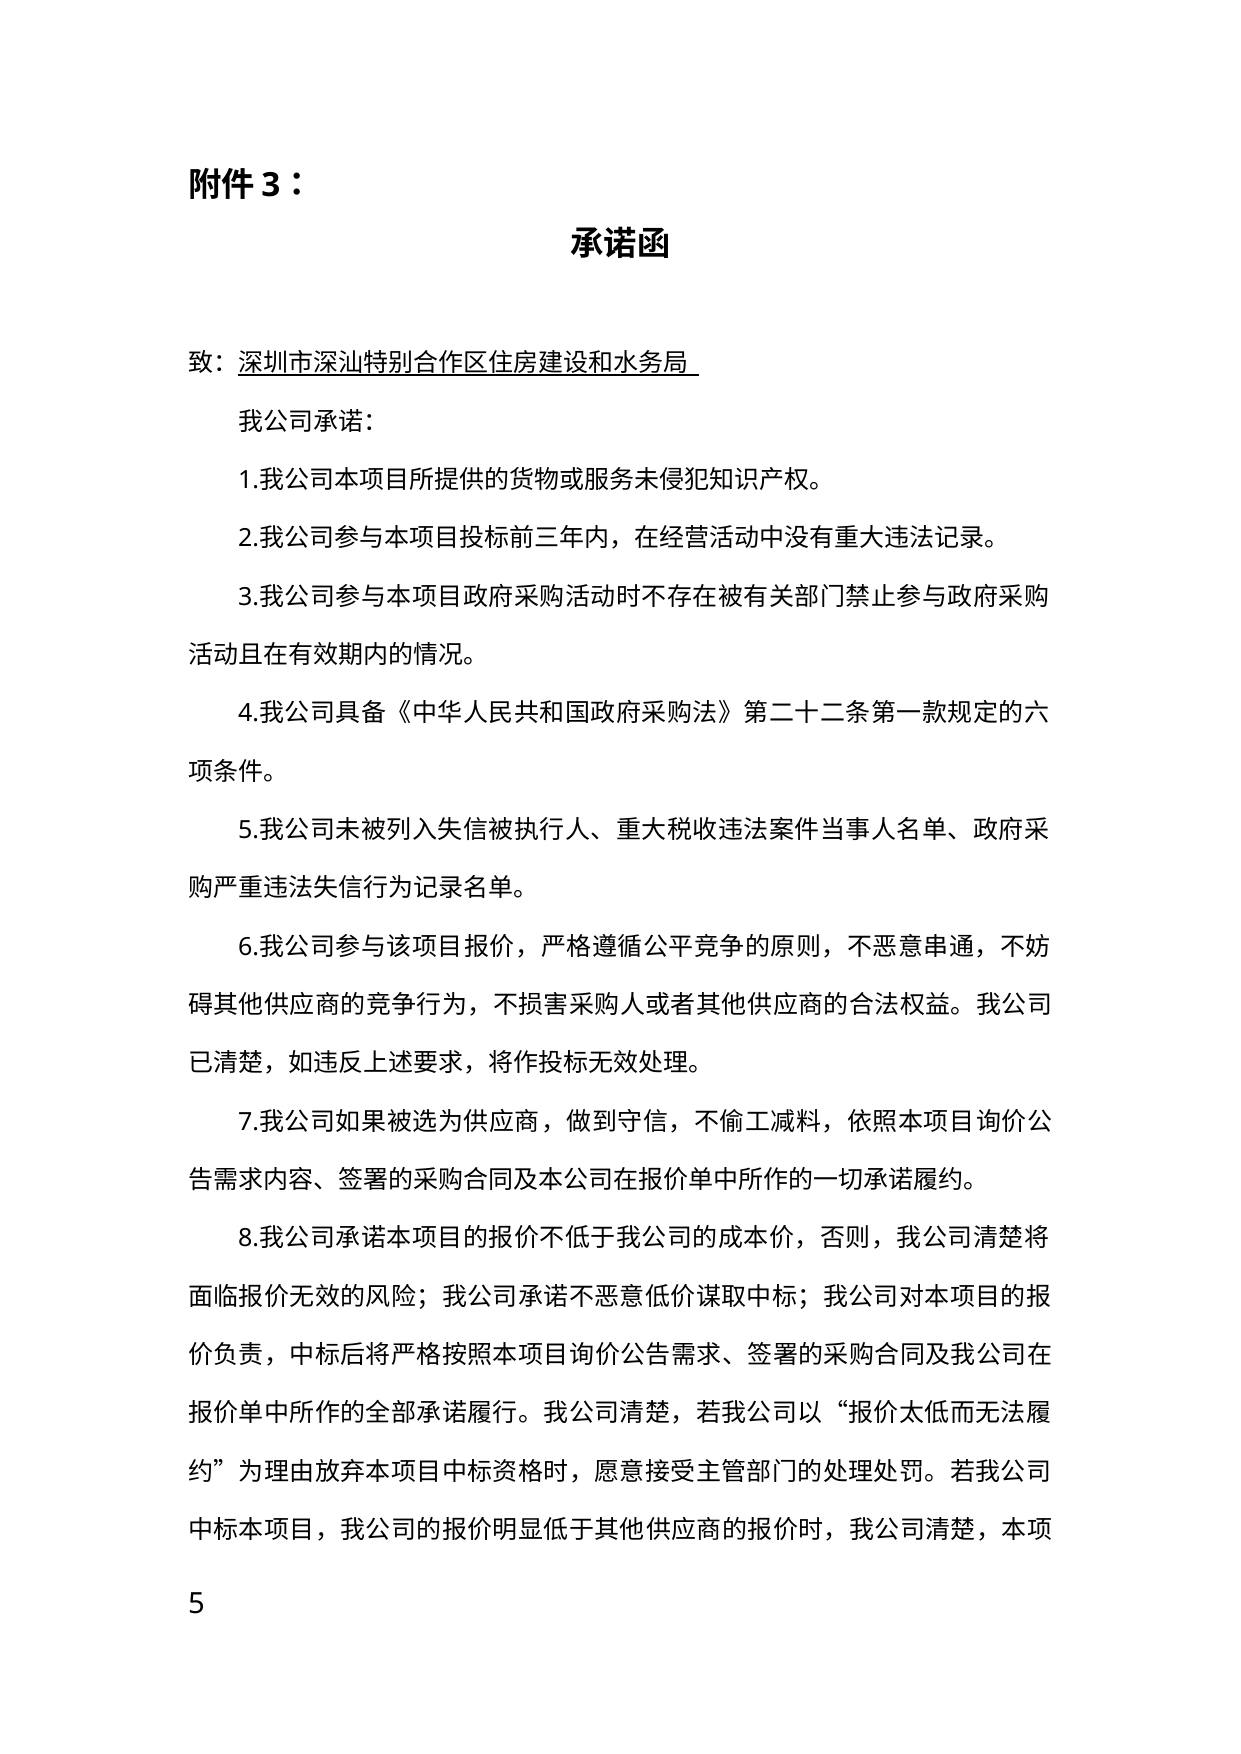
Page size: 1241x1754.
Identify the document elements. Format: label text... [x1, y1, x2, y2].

text 致：深圳市深汕特别合作区住房建设和水务局 [188, 325, 1052, 383]
text 2.我公司参与本项目投标前三年内，在经营活动中没有重大违法记录。 [188, 500, 1052, 558]
text 附件3： [188, 150, 1052, 208]
text 我公司承诺： [188, 383, 1137, 442]
text 6.我公司参与该项目报价，严格遵循公平竞争的原则，不恶意串通，不妨碍其他供应商的竞争行为，不损害采购人或者其他供应商的合法权益。我公司已清楚，如违反上述要求，将作投标无效处理。 [188, 908, 1052, 1083]
text 3.我公司参与本项目政府采购活动时不存在被有关部门禁止参与政府采购活动且在有效期内的情况。 [188, 558, 1052, 675]
text 承诺函 [188, 208, 1052, 267]
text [188, 1200, 1052, 1550]
text 1.我公司本项目所提供的货物或服务未侵犯知识产权。 [188, 442, 1052, 500]
text 5.我公司未被列入失信被执行人、重大税收违法案件当事人名单、政府采购严重违法失信行为记录名单。 [188, 792, 1052, 908]
text 4.我公司具备《中华人民共和国政府采购法》第二十二条第一款规定的六项条件。 [188, 675, 1052, 792]
text 7.我公司如果被选为供应商，做到守信，不偷工减料，依照本项目询价公告需求内容、签署的采购合同及本公司在报价单中所作的一切承诺履约。 [188, 1083, 1052, 1200]
